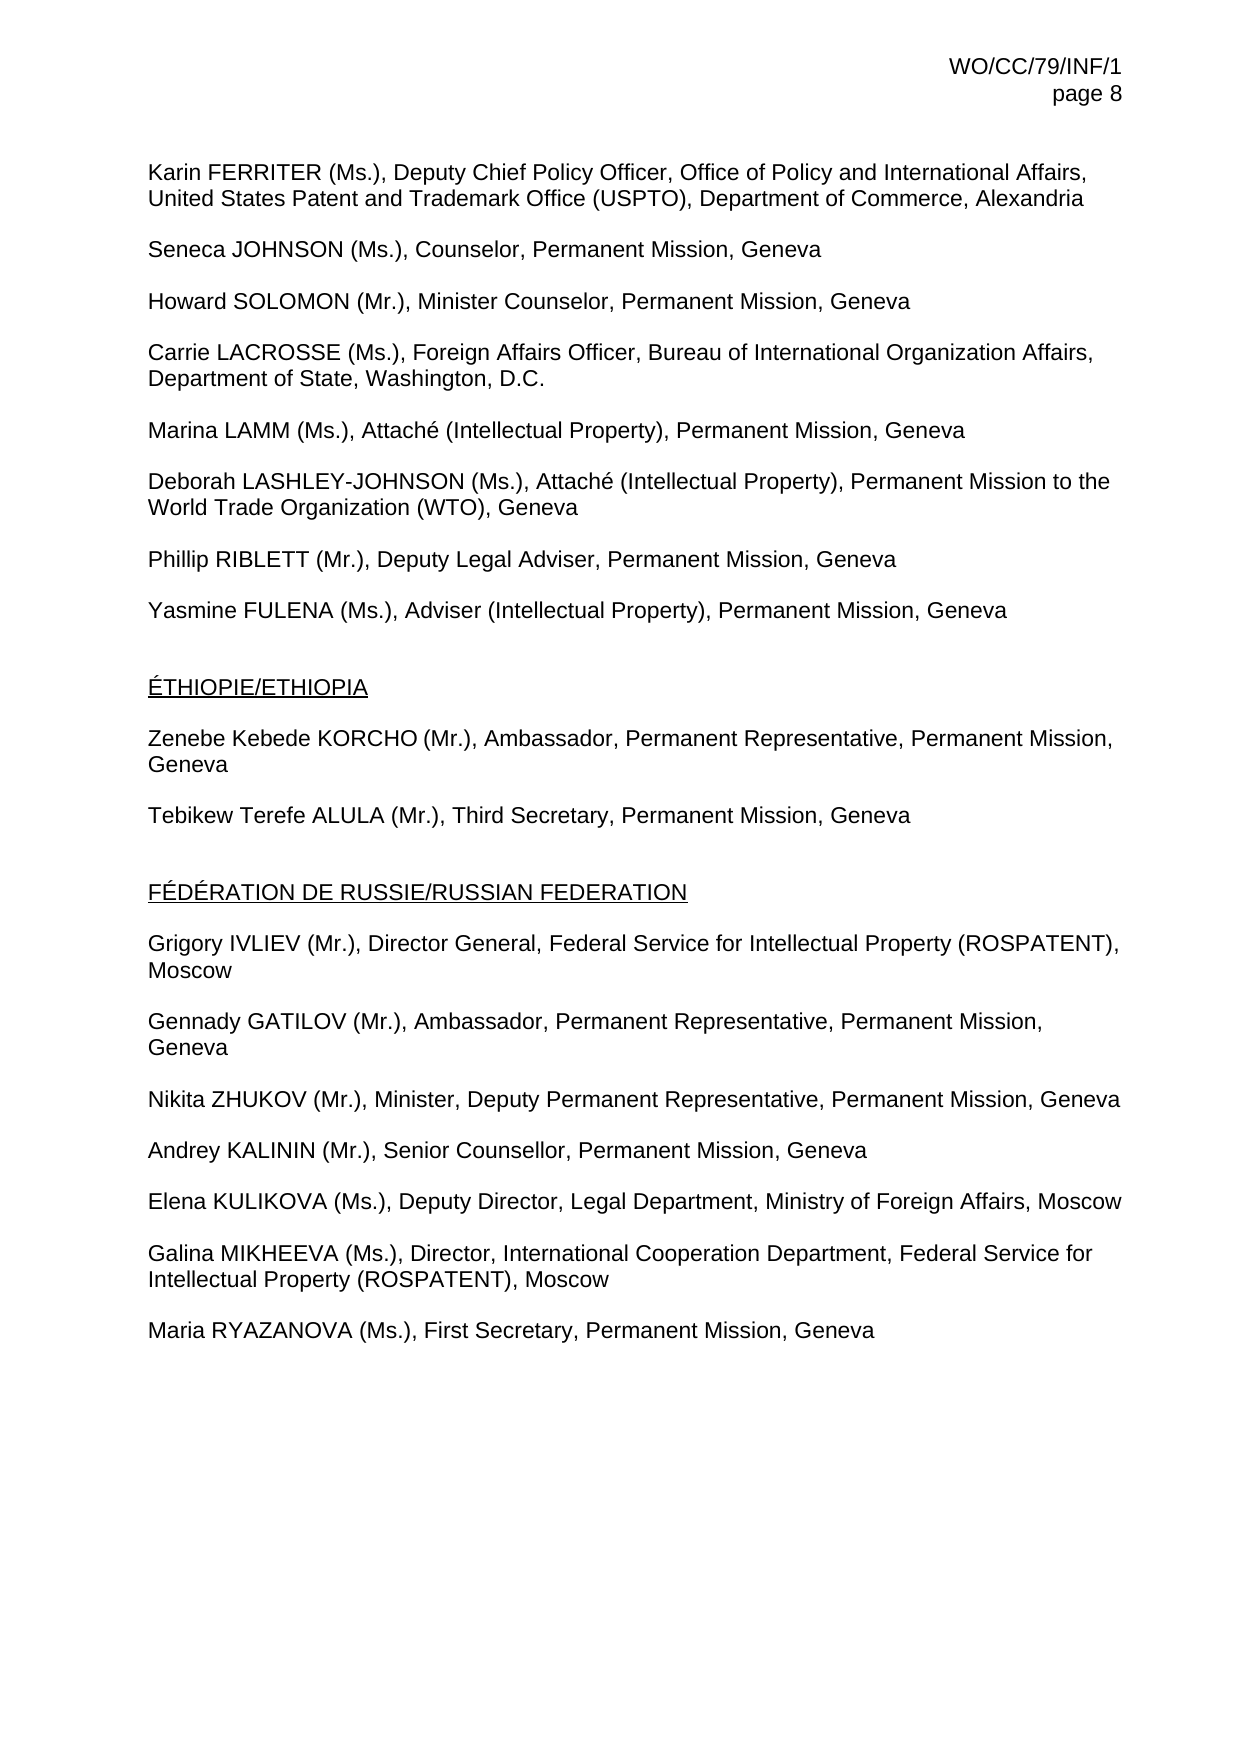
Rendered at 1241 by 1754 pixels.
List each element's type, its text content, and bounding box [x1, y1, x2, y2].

text Marina LAMM (Ms.), Attaché (Intellectual Property), Permanent Mission, Geneva [148, 417, 1122, 443]
text Grigory IVLIEV (Mr.), Director General, Federal Service for Intellectual Property (ROSPATENT), Moscow [148, 930, 1122, 983]
text Carrie LACROSSE (Ms.), Foreign Affairs Officer, Bureau of International Organization Affairs, Department of State, Washington, D.C. [148, 339, 1122, 392]
text Maria RYAZANOVA (Ms.), First Secretary, Permanent Mission, Geneva [148, 1317, 1122, 1344]
text Andrey KALININ (Mr.), Senior Counsellor, Permanent Mission, Geneva [148, 1137, 1122, 1163]
text Karin FERRITER (Ms.), Deputy Chief Policy Officer, Office of Policy and International Affairs, United States Patent and Trademark Office (USPTO), Department of Commerce, Alexandria [148, 158, 1122, 211]
text Yasmine FULENA (Ms.), Adviser (Intellectual Property), Permanent Mission, Geneva [148, 597, 1122, 623]
subtitle ÉTHIOPIE/ETHIOPIA [148, 673, 1122, 700]
text Nikita ZHUKOV (Mr.), Minister, Deputy Permanent Representative, Permanent Mission, Geneva [148, 1086, 1122, 1112]
text Howard SOLOMON (Mr.), Minister Counselor, Permanent Mission, Geneva [148, 288, 1122, 314]
text Gennady GATILOV (Mr.), Ambassador, Permanent Representative, Permanent Mission, Geneva [148, 1008, 1122, 1061]
text Elena KULIKOVA (Ms.), Deputy Director, Legal Department, Ministry of Foreign Affairs, Moscow [148, 1188, 1122, 1215]
text Seneca JOHNSON (Ms.), Counselor, Permanent Mission, Geneva [148, 236, 1122, 263]
text Phillip RIBLETT (Mr.), Deputy Legal Adviser, Permanent Mission, Geneva [148, 546, 1122, 572]
subtitle FÉDÉRATION DE RUSSIE/RUSSIAN FEDERATION [148, 879, 1122, 905]
text Deborah LASHLEY-JOHNSON (Ms.), Attaché (Intellectual Property), Permanent Mission to the World Trade Organization (WTO), Geneva [148, 468, 1122, 521]
text Galina MIKHEEVA (Ms.), Director, International Cooperation Department, Federal Service for Intellectual Property (ROSPATENT), Moscow [148, 1240, 1122, 1292]
text Zenebe Kebede KORCHO (Mr.), Ambassador, Permanent Representative, Permanent Mission, Geneva [148, 725, 1122, 777]
text Tebikew Terefe ALULA (Mr.), Third Secretary, Permanent Mission, Geneva [148, 802, 1122, 829]
